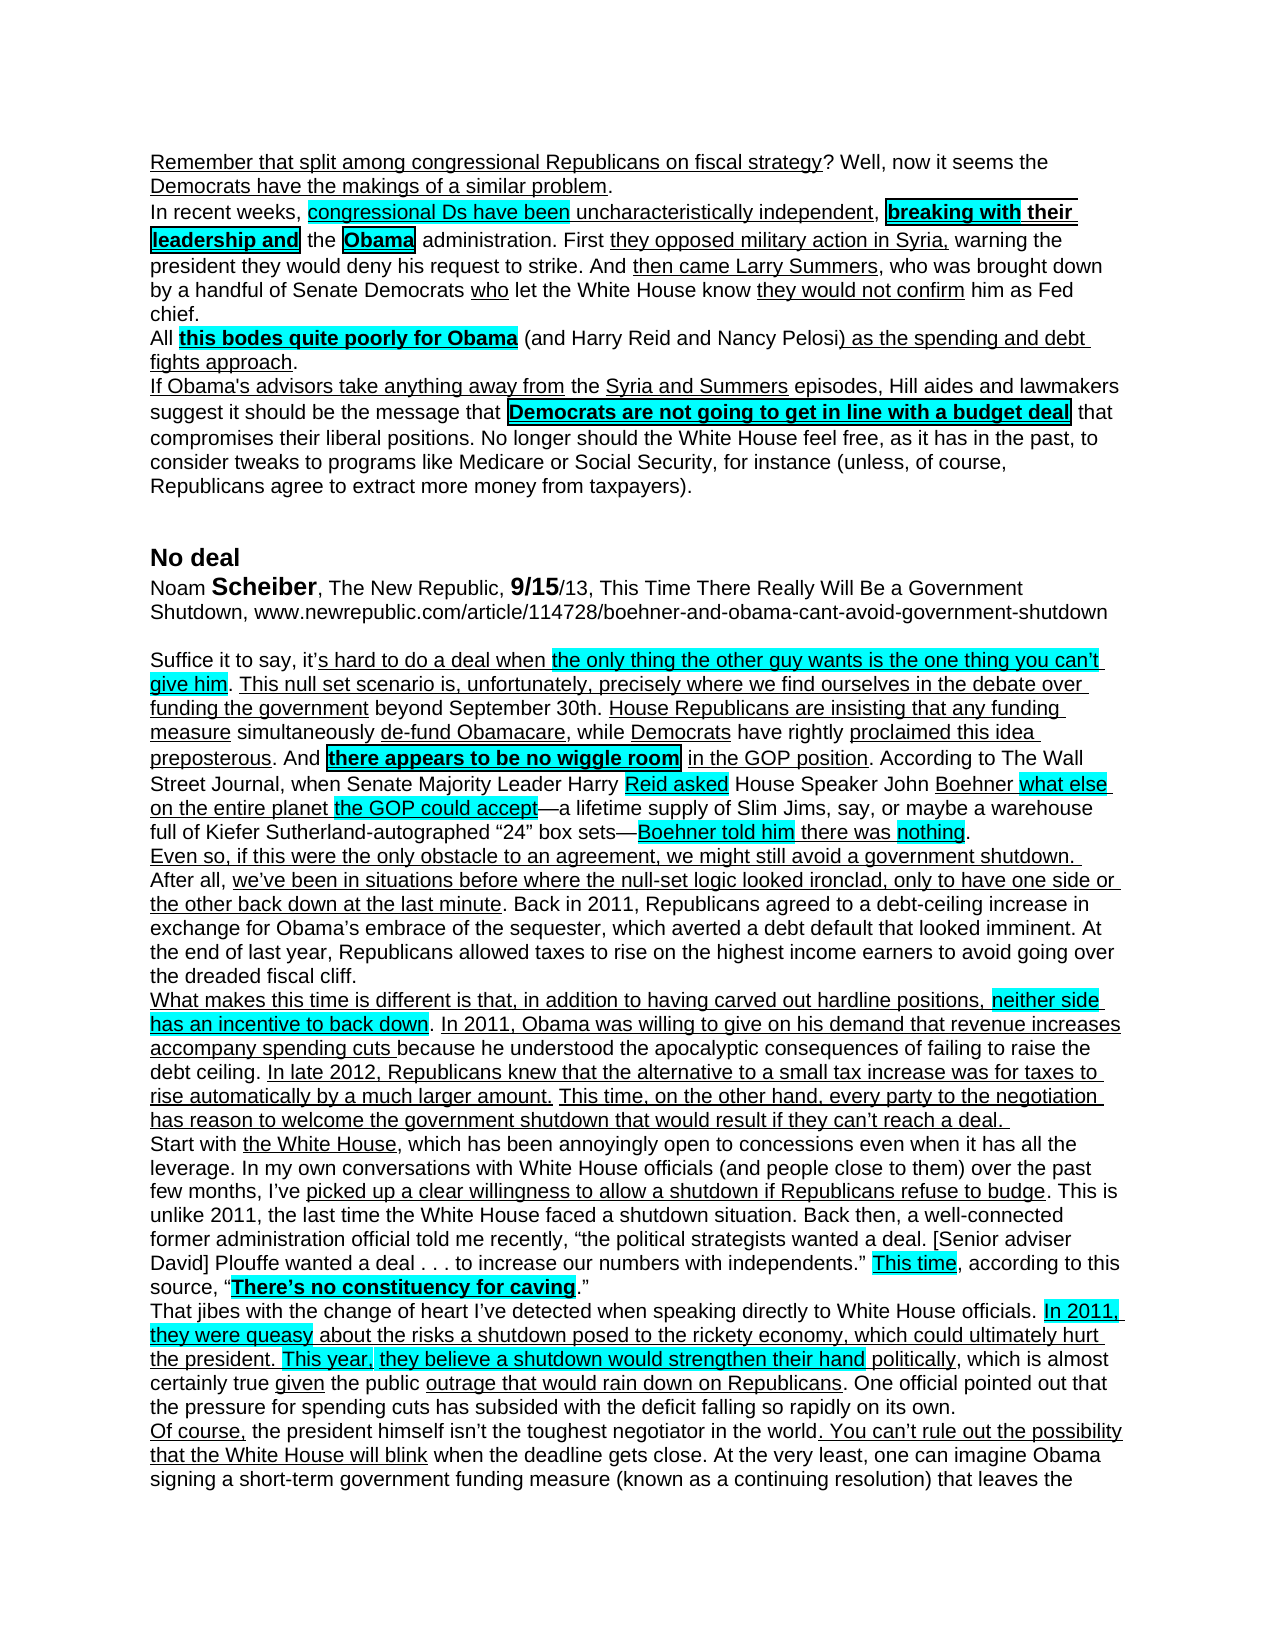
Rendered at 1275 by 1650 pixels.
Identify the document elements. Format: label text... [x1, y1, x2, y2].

text Even so, if this were the only obstacle to an agreement, we might still avoid a government shutdown. After all, we’ve been in situations before where the null-set logic looked ironclad, only to have one side or the other back down at the last minute. Back in 2011, Republicans agreed to a debt-ceiling increase in exchange for Obama’s embrace of the sequester, which averted a debt default that looked imminent. At the end of last year, Republicans allowed taxes to rise on the highest income earners to avoid going over the dreaded fiscal cliff. [150, 844, 1125, 988]
subtitle No deal [150, 543, 1125, 571]
text Noam Scheiber, The New Republic, 9/15/13, This Time There Really Will Be a Government Shutdown, www.newrepublic.com/article/114728/boehner-and-obama-cant-avoid-government-shutdown [150, 571, 1125, 624]
text If Obama's advisors take anything away from the Syria and Summers episodes, Hill aides and lawmakers suggest it should be the message that Democrats are not going to get in line with a budget deal that compromises their liberal positions. No longer should the White House feel free, as it has in the past, to consider tweaks to programs like Medicare or Social Security, for instance (unless, of course, Republicans agree to extract more money from taxpayers). [150, 374, 1125, 498]
text What makes this time is different is that, in addition to having carved out hardline positions, neither side has an incentive to back down. In 2011, Obama was willing to give on his demand that revenue increases accompany spending cuts because he understood the apocalyptic consequences of failing to raise the debt ceiling. In late 2012, Republicans knew that the alternative to a small tax increase was for taxes to rise automatically by a much larger amount. This time, on the other hand, every party to the negotiation has reason to welcome the government shutdown that would result if they can’t reach a deal. [150, 988, 1125, 1131]
text Suffice it to say, it’s hard to do a deal when the only thing the other guy wants is the one thing you can’t give him. This null set scenario is, unfortunately, precisely where we find ourselves in the debate over funding the government beyond September 30th. House Republicans are insisting that any funding measure simultaneously de-fund Obamacare, while Democrats have rightly proclaimed this idea preposterous. And there appears to be no wiggle room in the GOP position. According to The Wall Street Journal, when Senate Majority Leader Harry Reid asked House Speaker John Boehner what else on the entire planet the GOP could accept—a lifetime supply of Slim Jims, say, or maybe a warehouse full of Kiefer Sutherland-autographed “24” box sets—Boehner told him there was nothing. [150, 648, 1125, 844]
text All this bodes quite poorly for Obama (and Harry Reid and Nancy Pelosi) as the spending and debt fights approach. [150, 326, 1125, 374]
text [150, 1419, 1125, 1491]
text Start with the White House, which has been annoyingly open to concessions even when it has all the leverage. In my own conversations with White House officials (and people close to them) over the past few months, I’ve picked up a clear willingness to allow a shutdown if Republicans refuse to budge. This is unlike 2011, the last time the White House faced a shutdown situation. Back then, a well-connected former administration official told me recently, “the political strategists wanted a deal. [Senior adviser David] Plouffe wanted a deal . . . to increase our numbers with independents.” This time, according to this source, “There’s no constituency for caving.” [150, 1131, 1125, 1299]
text That jibes with the change of heart I’ve detected when speaking directly to White House officials. In 2011, they were queasy about the risks a shutdown posed to the rickety economy, which could ultimately hurt the president. This year, they believe a shutdown would strengthen their hand politically, which is almost certainly true given the public outrage that would rain down on Republicans. One official pointed out that the pressure for spending cuts has subsided with the deficit falling so rapidly on its own. [150, 1299, 1125, 1419]
text In recent weeks, congressional Ds have been uncharacteristically independent, breaking with their leadership and the Obama administration. First they opposed military action in Syria, warning the president they would deny his request to strike. And then came Larry Summers, who was brought down by a handful of Senate Democrats who let the White House know they would not confirm him as Fed chief. [150, 198, 1125, 326]
text Remember that split among congressional Republicans on fiscal strategy? Well, now it seems the Democrats have the makings of a similar problem. [150, 150, 1125, 198]
